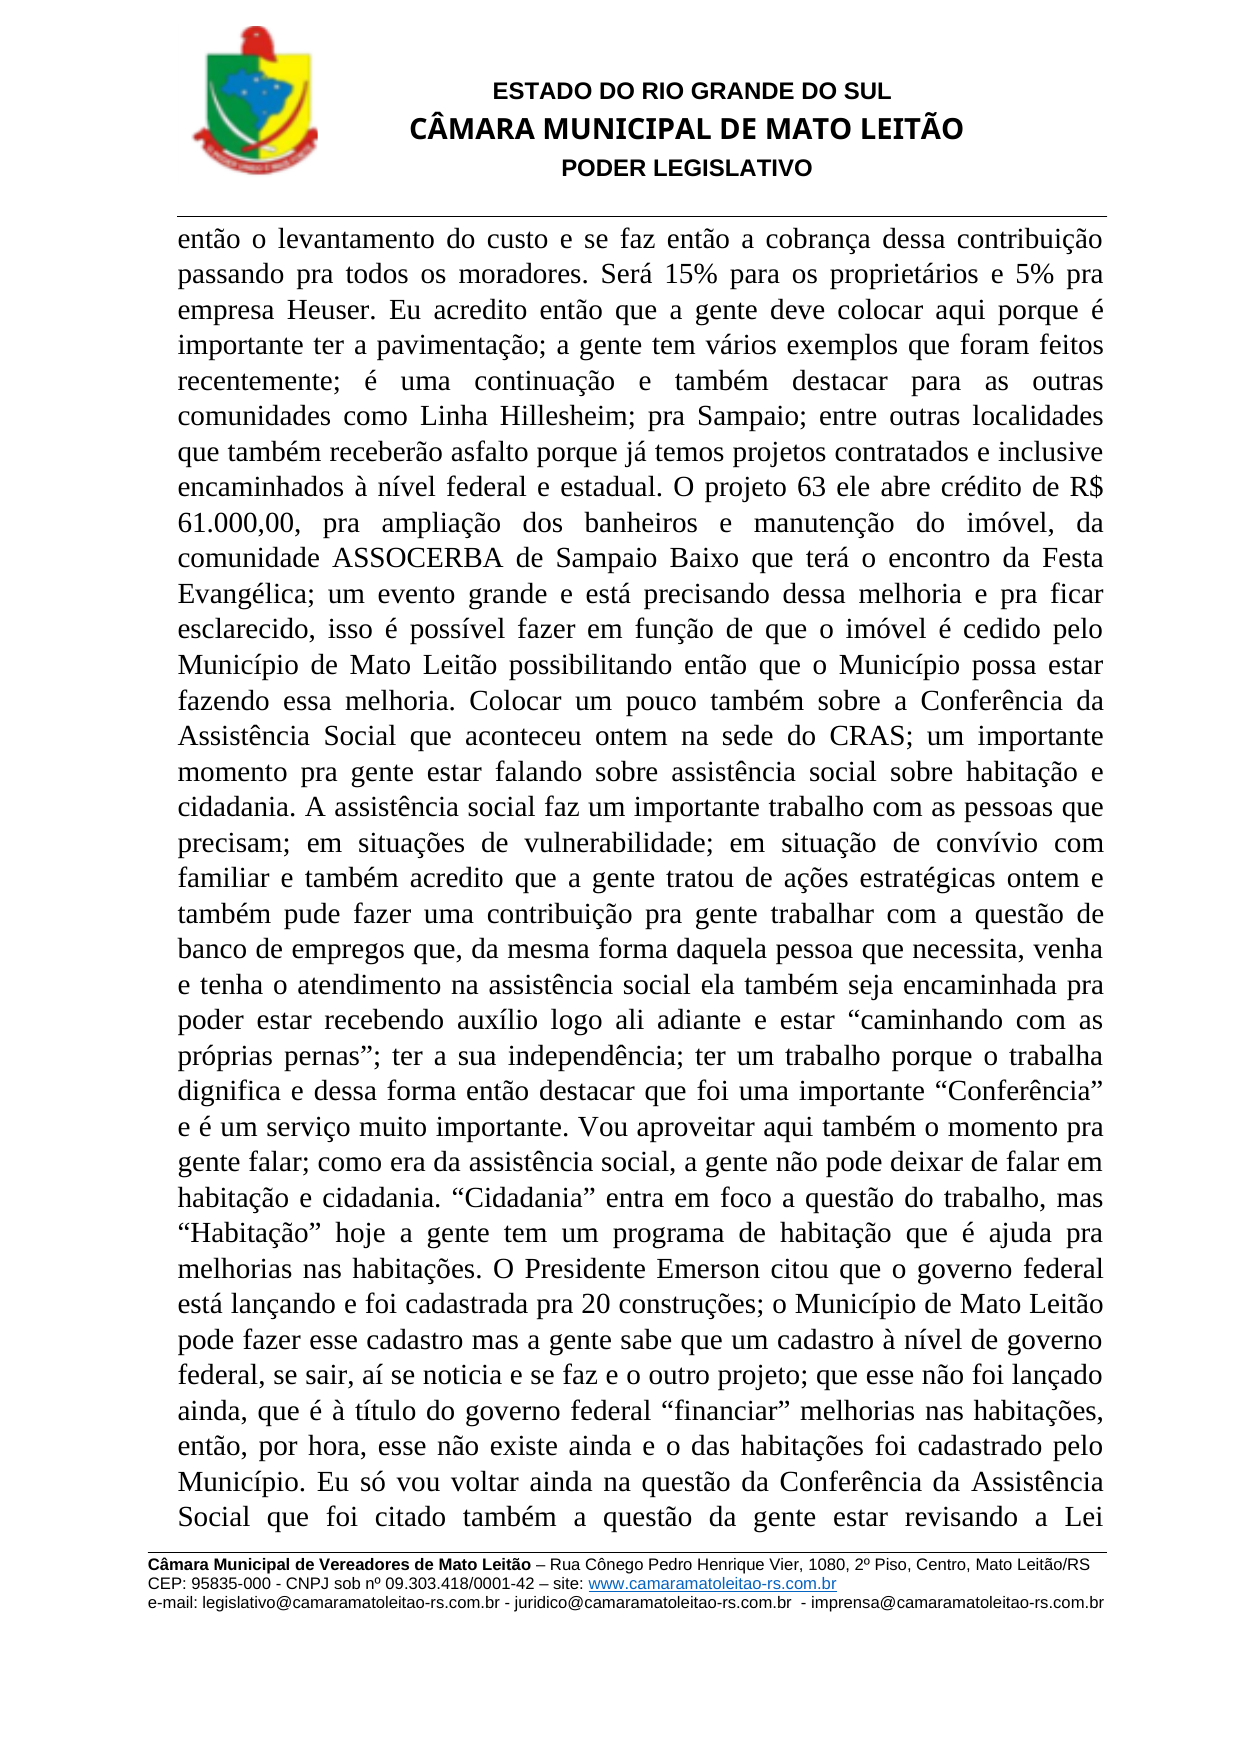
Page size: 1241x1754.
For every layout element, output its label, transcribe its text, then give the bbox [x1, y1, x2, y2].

picture [177, 26, 318, 183]
